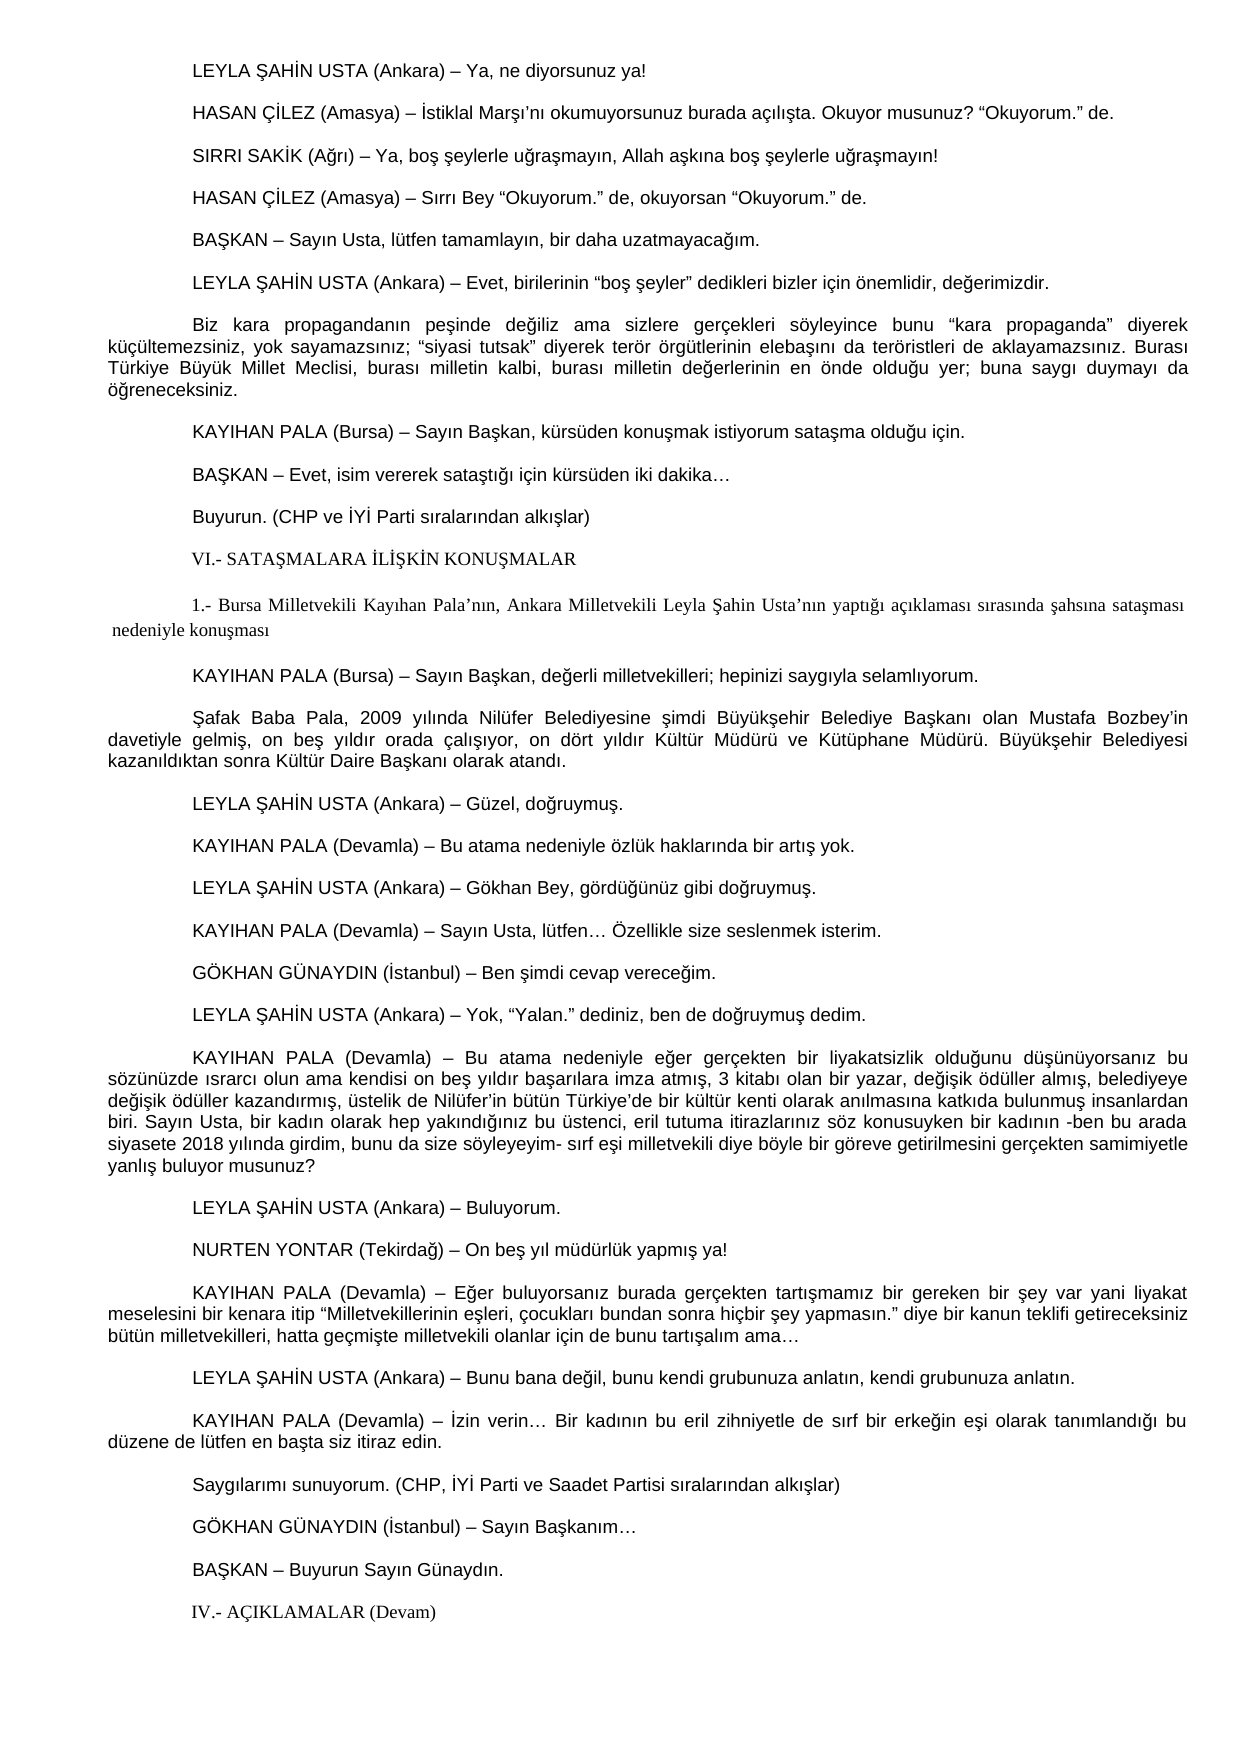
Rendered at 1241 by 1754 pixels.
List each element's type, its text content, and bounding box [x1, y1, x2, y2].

text Biz kara propagandanın peşinde değiliz ama sizlere gerçekleri söyleyince bunu “kara propaganda” diyerek küçültemezsiniz, yok sayamazsınız; “siyasi tutsak” diyerek terör örgütlerinin elebaşını da teröristleri de aklayamazsınız. Burası Türkiye Büyük Millet Meclisi, burası milletin kalbi, burası milletin değerlerinin en önde olduğu yer; buna saygı duymayı da öğreneceksiniz. [108, 314, 1189, 400]
text GÖKHAN GÜNAYDIN (İstanbul) – Sayın Başkanım… [108, 1516, 1189, 1537]
text LEYLA ŞAHİN USTA (Ankara) – Buluyorum. [108, 1197, 1189, 1218]
text KAYIHAN PALA (Devamla) – Bu atama nedeniyle eğer gerçekten bir liyakatsizlik olduğunu düşünüyorsanız bu sözünüzde ısrarcı olun ama kendisi on beş yıldır başarılara imza atmış, 3 kitabı olan bir yazar, değişik ödüller almış, belediyeye değişik ödüller kazandırmış, üstelik de Nilüfer’in bütün Türkiye’de bir kültür kenti olarak anılmasına katkıda bulunmuş insanlardan biri. Sayın Usta, bir kadın olarak hep yakındığınız bu üstenci, eril tutuma itirazlarınız söz konusuyken bir kadının -ben bu arada siyasete 2018 yılında girdim, bunu da size söyleyeyim- sırf eşi milletvekili diye böyle bir göreve getirilmesini gerçekten samimiyetle yanlış buluyor musunuz? [108, 1047, 1189, 1176]
text KAYIHAN PALA (Devamla) – İzin verin… Bir kadının bu eril zihniyetle de sırf bir erkeğin eşi olarak tanımlandığı bu düzene de lütfen en başta siz itiraz edin. [108, 1409, 1189, 1453]
text Saygılarımı sunuyorum. (CHP, İYİ Parti ve Saadet Partisi sıralarından alkışlar) [108, 1473, 1189, 1495]
text GÖKHAN GÜNAYDIN (İstanbul) – Ben şimdi cevap vereceğim. [108, 962, 1189, 983]
text KAYIHAN PALA (Devamla) – Sayın Usta, lütfen… Özellikle size seslenmek isterim. [108, 919, 1189, 941]
text LEYLA ŞAHİN USTA (Ankara) – Gökhan Bey, gördüğünüz gibi doğruymuş. [108, 877, 1189, 899]
text HASAN ÇİLEZ (Amasya) – Sırrı Bey “Okuyorum.” de, okuyorsan “Okuyorum.” de. [108, 187, 1189, 208]
text KAYIHAN PALA (Devamla) – Bu atama nedeniyle özlük haklarında bir artış yok. [108, 835, 1189, 856]
text IV.- AÇIKLAMALAR (Devam) [112, 1601, 1187, 1622]
text LEYLA ŞAHİN USTA (Ankara) – Bunu bana değil, bunu kendi grubunuza anlatın, kendi grubunuza anlatın. [108, 1367, 1189, 1389]
text HASAN ÇİLEZ (Amasya) – İstiklal Marşı’nı okumuyorsunuz burada açılışta. Okuyor musunuz? “Okuyorum.” de. [108, 102, 1189, 124]
text LEYLA ŞAHİN USTA (Ankara) – Ya, ne diyorsunuz ya! [108, 60, 1189, 81]
text KAYIHAN PALA (Bursa) – Sayın Başkan, değerli milletvekilleri; hepinizi saygıyla selamlıyorum. [108, 664, 1189, 686]
text Şafak Baba Pala, 2009 yılında Nilüfer Belediyesine şimdi Büyükşehir Belediye Başkanı olan Mustafa Bozbey’in davetiyle gelmiş, on beş yıldır orada çalışıyor, on dört yıldır Kültür Müdürü ve Kütüphane Müdürü. Büyükşehir Belediyesi kazanıldıktan sonra Kültür Daire Başkanı olarak atandı. [108, 707, 1189, 771]
text SIRRI SAKİK (Ağrı) – Ya, boş şeylerle uğraşmayın, Allah aşkına boş şeylerle uğraşmayın! [108, 144, 1189, 166]
text NURTEN YONTAR (Tekirdağ) – On beş yıl müdürlük yapmış ya! [108, 1239, 1189, 1261]
text BAŞKAN – Sayın Usta, lütfen tamamlayın, bir daha uzatmayacağım. [108, 229, 1189, 251]
text LEYLA ŞAHİN USTA (Ankara) – Evet, birilerinin “boş şeyler” dedikleri bizler için önemlidir, değerimizdir. [108, 272, 1189, 293]
text BAŞKAN – Buyurun Sayın Günaydın. [108, 1558, 1189, 1580]
text LEYLA ŞAHİN USTA (Ankara) – Güzel, doğruymuş. [108, 792, 1189, 814]
text VI.- SATAŞMALARA İLİŞKİN KONUŞMALAR [112, 548, 1187, 570]
text KAYIHAN PALA (Bursa) – Sayın Başkan, kürsüden konuşmak istiyorum sataşma olduğu için. [108, 421, 1189, 443]
text KAYIHAN PALA (Devamla) – Eğer buluyorsanız burada gerçekten tartışmamız bir gereken bir şey var yani liyakat meselesini bir kenara itip “Milletvekillerinin eşleri, çocukları bundan sonra hiçbir şey yapmasın.” diye bir kanun teklifi getireceksiniz bütün milletvekilleri, hatta geçmişte milletvekili olanlar için de bunu tartışalım ama… [108, 1282, 1189, 1346]
text 1.- Bursa Milletvekili Kayıhan Pala’nın, Ankara Milletvekili Leyla Şahin Usta’nın yaptığı açıklaması sırasında şahsına sataşması nedeniyle konuşması [112, 594, 1187, 640]
text BAŞKAN – Evet, isim vererek sataştığı için kürsüden iki dakika… [108, 463, 1189, 485]
text LEYLA ŞAHİN USTA (Ankara) – Yok, “Yalan.” dediniz, ben de doğruymuş dedim. [108, 1004, 1189, 1026]
text Buyurun. (CHP ve İYİ Parti sıralarından alkışlar) [108, 506, 1189, 527]
